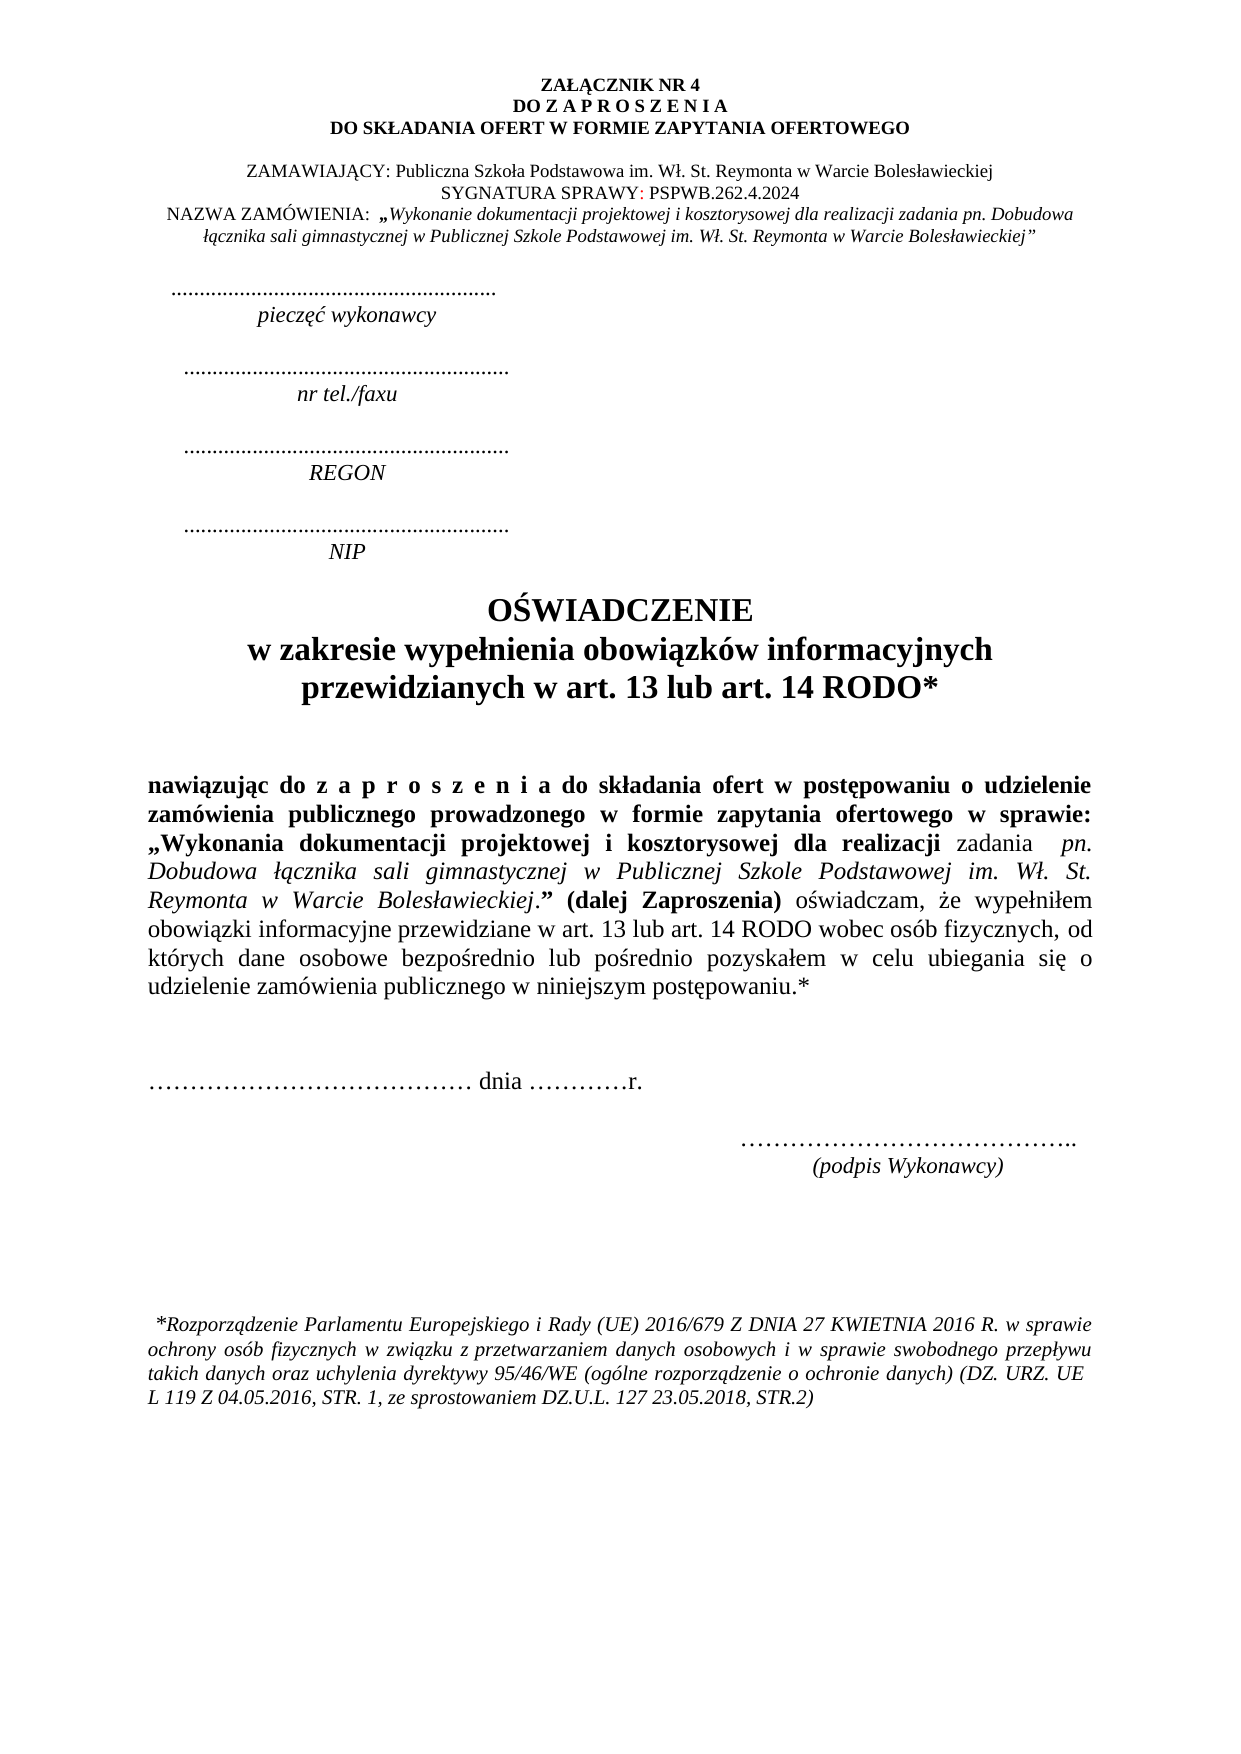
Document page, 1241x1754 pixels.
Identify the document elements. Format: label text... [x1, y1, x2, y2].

text nr tel./faxu [148, 380, 547, 406]
text nawiązując do z a p r o s z e n i a do składania ofert w postępowaniu o udzielenie zamówienia publicznego prowadzonego w formie zapytania ofertowego w sprawie: „Wykonania dokumentacji projektowej i kosztorysowej dla realizacji zadania pn. Dobudowa łącznika sali gimnastycznej w Publicznej Szkole Podstawowej im. Wł. St. Reymonta w Warcie Bolesławieckiej.” (dalej Zaproszenia) oświadczam, że wypełniłem obowiązki informacyjne przewidziane w art. 13 lub art. 14 RODO wobec osób fizycznych, od których dane osobowe bezpośrednio lub pośrednio pozyskałem w celu ubiegania się o udzielenie zamówienia publicznego w niniejszym postępowaniu.* [148, 770, 1093, 1000]
text ......................................................... [148, 511, 547, 538]
text ………………………………… dnia …………r. [148, 1066, 1093, 1095]
text *Rozporządzenie Parlamentu Europejskiego i Rady (UE) 2016/679 Z DNIA 27 KWIETNIA 2016 R. w sprawie ochrony osób fizycznych w związku z przetwarzaniem danych osobowych i w sprawie swobodnego przepływu takich danych oraz uchylenia dyrektywy 95/46/WE (ogólne rozporządzenie o ochronie danych) (DZ. URZ. UE L 119 Z 04.05.2016, STR. 1, ze sprostowaniem DZ.U.L. 127 23.05.2018, STR.2) [148, 1310, 1093, 1409]
text ......................................................... [148, 274, 547, 301]
text OŚWIADCZENIE [148, 591, 1093, 629]
text NIP [148, 538, 547, 564]
text w zakresie wypełnienia obowiązków informacyjnych przewidzianych w art. 13 lub art. 14 RODO* [148, 629, 1093, 706]
text ......................................................... [148, 353, 547, 380]
text ......................................................... [148, 432, 547, 459]
text (podpis Wykonawcy) [723, 1152, 1093, 1179]
text REGON [148, 459, 547, 485]
text ………………………………….. [723, 1123, 1093, 1152]
text pieczęć wykonawcy [148, 301, 547, 327]
